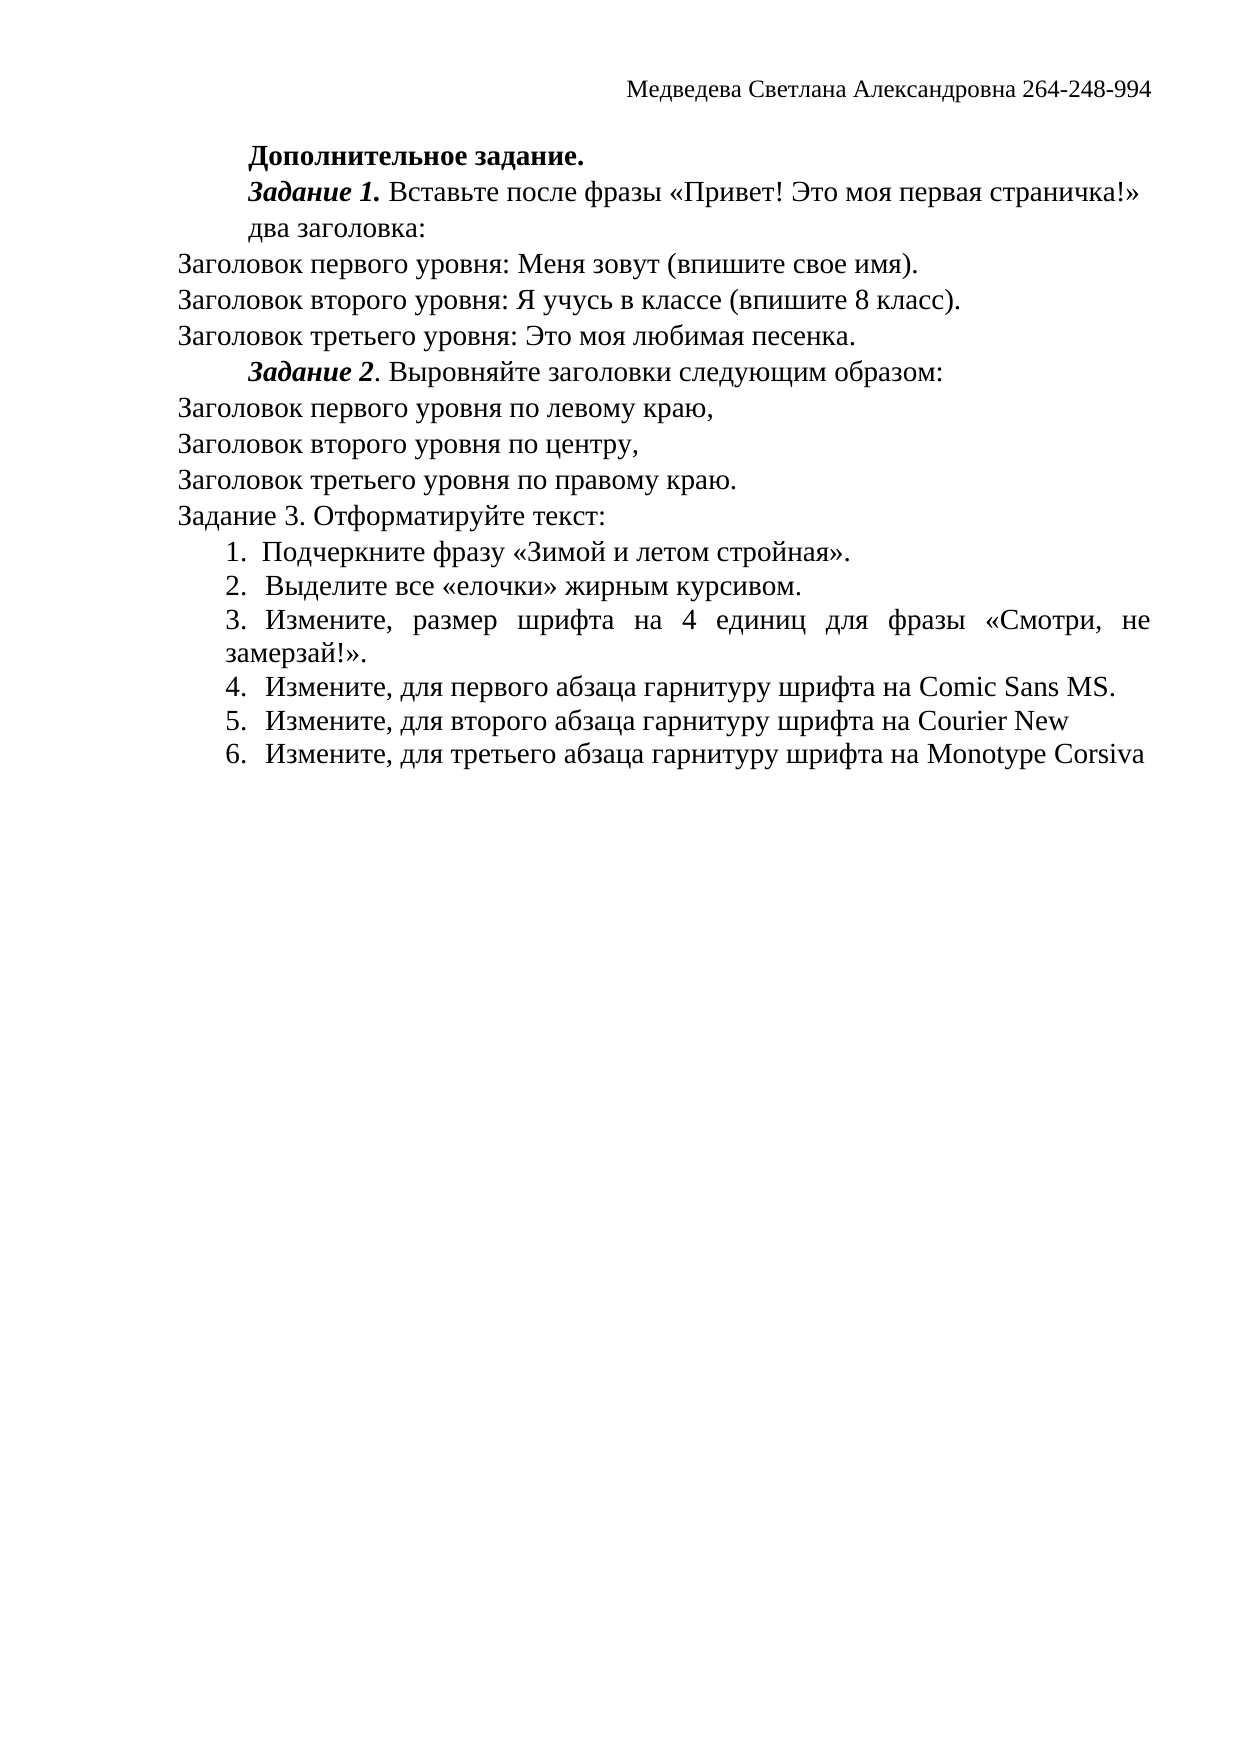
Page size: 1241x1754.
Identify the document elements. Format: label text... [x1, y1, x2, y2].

list Выделите все «елочки» жирным курсивом. [225, 569, 1152, 603]
text Заголовок третьего уровня по правому краю. [177, 461, 1152, 497]
text Задание 2. Выровняйте заголовки следующим образом: [248, 353, 1152, 389]
text Задание 1. Вставьте после фразы «Привет! Это моя первая страничка!» два заголовка: [248, 173, 1152, 245]
text Заголовок второго уровня: Я учусь в классе (впишите 8 класс). [177, 281, 1152, 317]
list Подчеркните фразу «Зимой и летом стройная». [225, 533, 1152, 569]
list Измените, для третьего абзаца гарнитуру шрифта на Monotype Corsiva [225, 737, 1152, 770]
text Дополнительное задание. [248, 137, 1152, 173]
list Измените, для второго абзаца гарнитуру шрифта на Courier New [225, 703, 1152, 737]
text Заголовок третьего уровня: Это моя любимая песенка. [177, 317, 1152, 353]
text Заголовок первого уровня: Меня зовут (впишите свое имя). [177, 245, 1152, 281]
text Заголовок первого уровня по левому краю, [177, 389, 1152, 425]
text Заголовок второго уровня по центру, [177, 425, 1152, 461]
list Измените, для первого абзаца гарнитуру шрифта на Comic Sans MS. [225, 670, 1152, 703]
list Измените, размер шрифта на 4 единиц для фразы «Смотри, не замерзай!». [225, 603, 1152, 670]
text Задание 3. Отформатируйте текст: [177, 497, 1152, 533]
